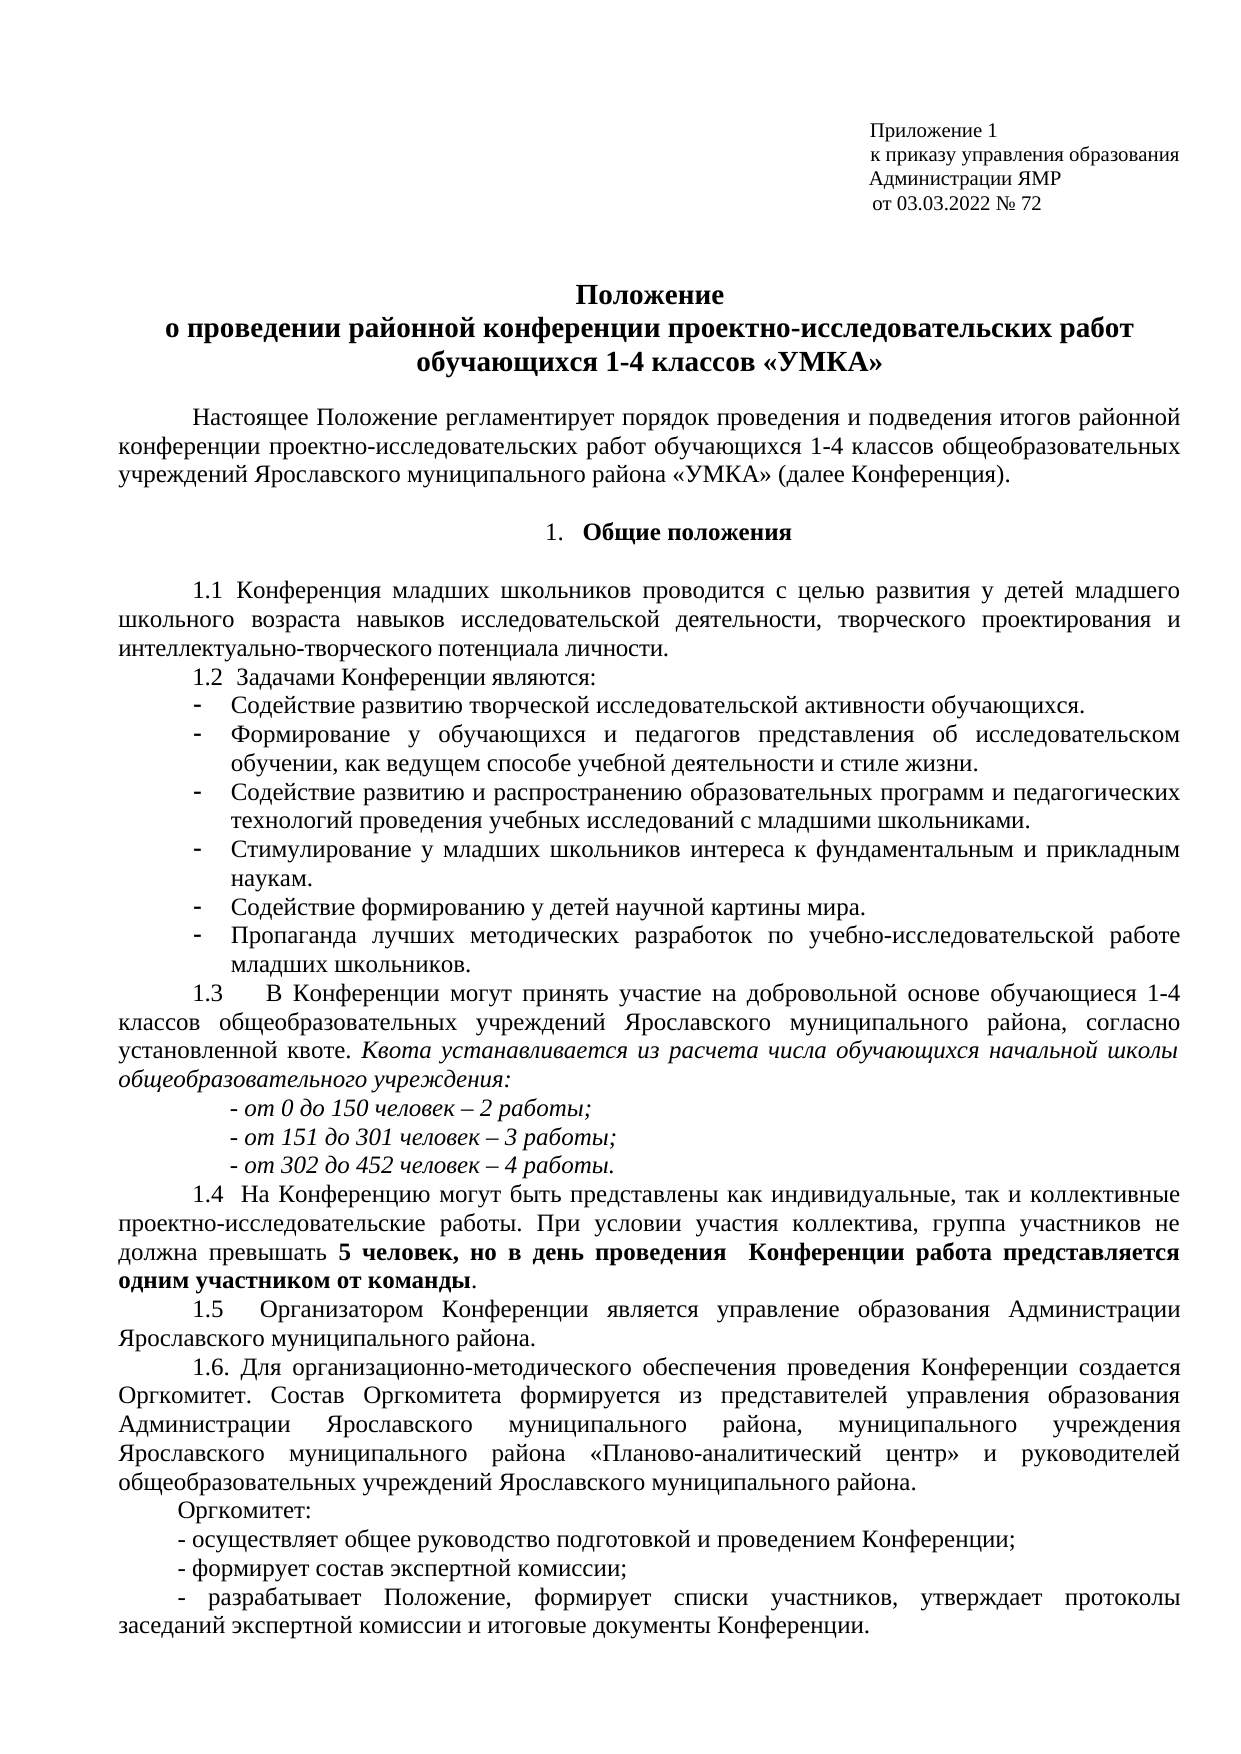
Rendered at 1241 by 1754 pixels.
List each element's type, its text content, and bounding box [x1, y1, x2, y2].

text обучающихся 1-4 классов «УМКА» [118, 344, 1181, 377]
list В Конференции могут принять участие на добровольной основе обучающиеся 1-4 классов общеобразовательных учреждений Ярославского муниципального района, согласно установленной квоте. Квота устанавливается из расчета числа обучающихся начальной школы общеобразовательного учреждения: [118, 978, 1181, 1093]
list Стимулирование у младших школьников интереса к фундаментальным и прикладным наукам. [193, 834, 1181, 892]
list Пропаганда лучших методических разработок по учебно-исследовательской работе младших школьников. [193, 920, 1181, 978]
text - осуществляет общее руководство подготовкой и проведением Конференции; [118, 1524, 1181, 1553]
text - формирует состав экспертной комиссии; [118, 1553, 1181, 1582]
text 1.4 На Конференцию могут быть представлены как индивидуальные, так и коллективные проектно-исследовательские работы. При условии участия коллектива, группа участников не должна превышать 5 человек, но в день проведения Конференции работа представляется одним участником от команды. [118, 1179, 1181, 1294]
title Администрации ЯМР [118, 166, 1181, 190]
list Конференция младших школьников проводится с целью развития у детей младшего школьного возраста навыков исследовательской деятельности, творческого проектирования и интеллектуально-творческого потенциала личности. [118, 575, 1181, 662]
list Формирование у обучающихся и педагогов представления об исследовательском обучении, как ведущем способе учебной деятельности и стиле жизни. [193, 719, 1181, 777]
list Содействие развитию и распространению образовательных программ и педагогических технологий проведения учебных исследований с младшими школьниками. [193, 777, 1181, 834]
list Содействие формированию у детей научной картины мира. [193, 892, 1181, 920]
text 1.5 Организатором Конференции является управление образования Администрации Ярославского муниципального района. [118, 1294, 1181, 1352]
title от 03.03.2022 № 72 [118, 190, 1181, 214]
list Задачами Конференции являются: [118, 662, 1181, 690]
text - разрабатывает Положение, формирует списки участников, утверждает протоколы заседаний экспертной комиссии и итоговые документы Конференции. [118, 1582, 1181, 1639]
list Общие положения [156, 517, 1181, 546]
text Положение [118, 277, 1181, 310]
text о проведении районной конференции проектно-исследовательских работ [118, 310, 1181, 344]
list - от 151 до 301 человек – 3 работы; [229, 1122, 1181, 1150]
text Оргкомитет: [118, 1495, 1181, 1524]
text Настоящее Положение регламентирует порядок проведения и подведения итогов районной конференции проектно-исследовательских работ обучающихся 1-4 классов общеобразовательных учреждений Ярославского муниципального района «УМКА» (далее Конференция). [118, 402, 1181, 488]
list Содействие развитию творческой исследовательской активности обучающихся. [193, 690, 1181, 719]
title к приказу управления образования [118, 142, 1181, 166]
text 1.6. Для организационно-методического обеспечения проведения Конференции создается Оргкомитет. Состав Оргкомитета формируется из представителей управления образования Администрации Ярославского муниципального района, муниципального учреждения Ярославского муниципального района «Планово-аналитический центр» и руководителей общеобразовательных учреждений Ярославского муниципального района. [118, 1352, 1181, 1495]
title Приложение 1 [118, 118, 1181, 142]
list - от 302 до 452 человек – 4 работы. [229, 1150, 1181, 1179]
list - от 0 до 150 человек – 2 работы; [229, 1093, 1181, 1122]
